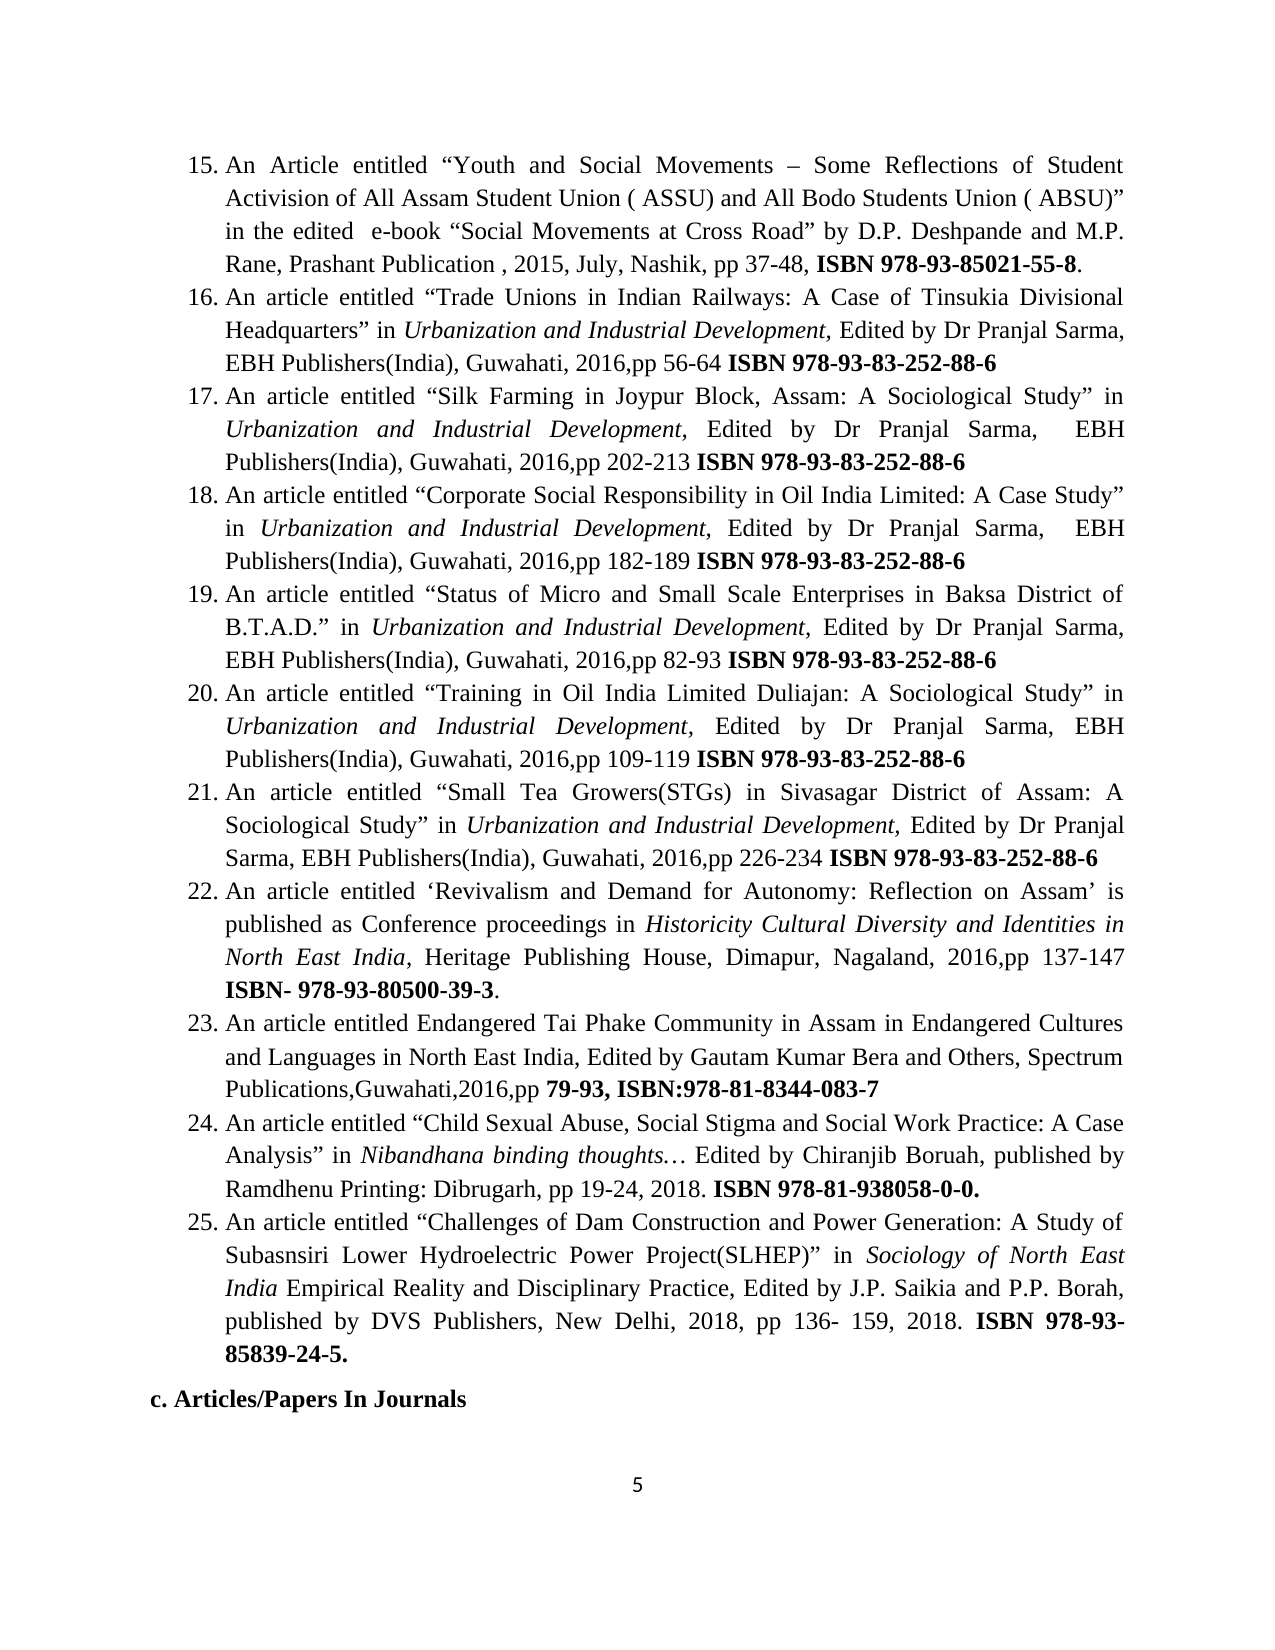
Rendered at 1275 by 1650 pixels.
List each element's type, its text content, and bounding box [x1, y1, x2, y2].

list An article entitled “Silk Farming in Joypur Block, Assam: A Sociological Study” in Urbanization and Industrial Development, Edited by Dr Pranjal Sarma, EBH Publishers(India), Guwahati, 2016,pp 202-213 ISBN 978-93-83-252-88-6 [187, 381, 1125, 476]
list An Article entitled “Youth and Social Movements – Some Reflections of Student Activision of All Assam Student Union ( ASSU) and All Bodo Students Union ( ABSU)” in the edited e-book “Social Movements at Cross Road” by D.P. Deshpande and M.P. Rane, Prashant Publication , 2015, July, Nashik, pp 37-48, ISBN 978-93-85021-55-8. [187, 150, 1125, 278]
list An article entitled “Small Tea Growers(STGs) in Sivasagar District of Assam: A Sociological Study” in Urbanization and Industrial Development, Edited by Dr Pranjal Sarma, EBH Publishers(India), Guwahati, 2016,pp 226-234 ISBN 978-93-83-252-88-6 [187, 777, 1125, 872]
list An article entitled “Trade Unions in Indian Railways: A Case of Tinsukia Divisional Headquarters” in Urbanization and Industrial Development, Edited by Dr Pranjal Sarma, EBH Publishers(India), Guwahati, 2016,pp 56-64 ISBN 978-93-83-252-88-6 [187, 282, 1125, 377]
list An article entitled Endangered Tai Phake Community in Assam in Endangered Cultures and Languages in North East India, Edited by Gautam Kumar Bera and Others, Spectrum Publications,Guwahati,2016,pp 79-93, ISBN:978-81-8344-083-7 [187, 1008, 1125, 1103]
list An article entitled “Status of Micro and Small Scale Enterprises in Baksa District of B.T.A.D.” in Urbanization and Industrial Development, Edited by Dr Pranjal Sarma, EBH Publishers(India), Guwahati, 2016,pp 82-93 ISBN 978-93-83-252-88-6 [187, 579, 1125, 674]
list An article entitled ‘Revivalism and Demand for Autonomy: Reflection on Assam’ is published as Conference proceedings in Historicity Cultural Diversity and Identities in North East India, Heritage Publishing House, Dimapur, Nagaland, 2016,pp 137-147 ISBN- 978-93-80500-39-3. [187, 876, 1125, 1004]
text c. Articles/Papers In Journals [150, 1384, 1125, 1413]
list An article entitled “Child Sexual Abuse, Social Stigma and Social Work Practice: A Case Analysis” in Nibandhana binding thoughts… Edited by Chiranjib Boruah, published by Ramdhenu Printing: Dibrugarh, pp 19-24, 2018. ISBN 978-81-938058-0-0. [187, 1108, 1125, 1202]
list An article entitled “Challenges of Dam Construction and Power Generation: A Study of Subasnsiri Lower Hydroelectric Power Project(SLHEP)” in Sociology of North East India Empirical Reality and Disciplinary Practice, Edited by J.P. Saikia and P.P. Borah, published by DVS Publishers, New Delhi, 2018, pp 136- 159, 2018. ISBN 978-93-85839-24-5. [187, 1207, 1125, 1367]
list An article entitled “Training in Oil India Limited Duliajan: A Sociological Study” in Urbanization and Industrial Development, Edited by Dr Pranjal Sarma, EBH Publishers(India), Guwahati, 2016,pp 109-119 ISBN 978-93-83-252-88-6 [187, 678, 1125, 773]
list An article entitled “Corporate Social Responsibility in Oil India Limited: A Case Study” in Urbanization and Industrial Development, Edited by Dr Pranjal Sarma, EBH Publishers(India), Guwahati, 2016,pp 182-189 ISBN 978-93-83-252-88-6 [187, 480, 1125, 575]
